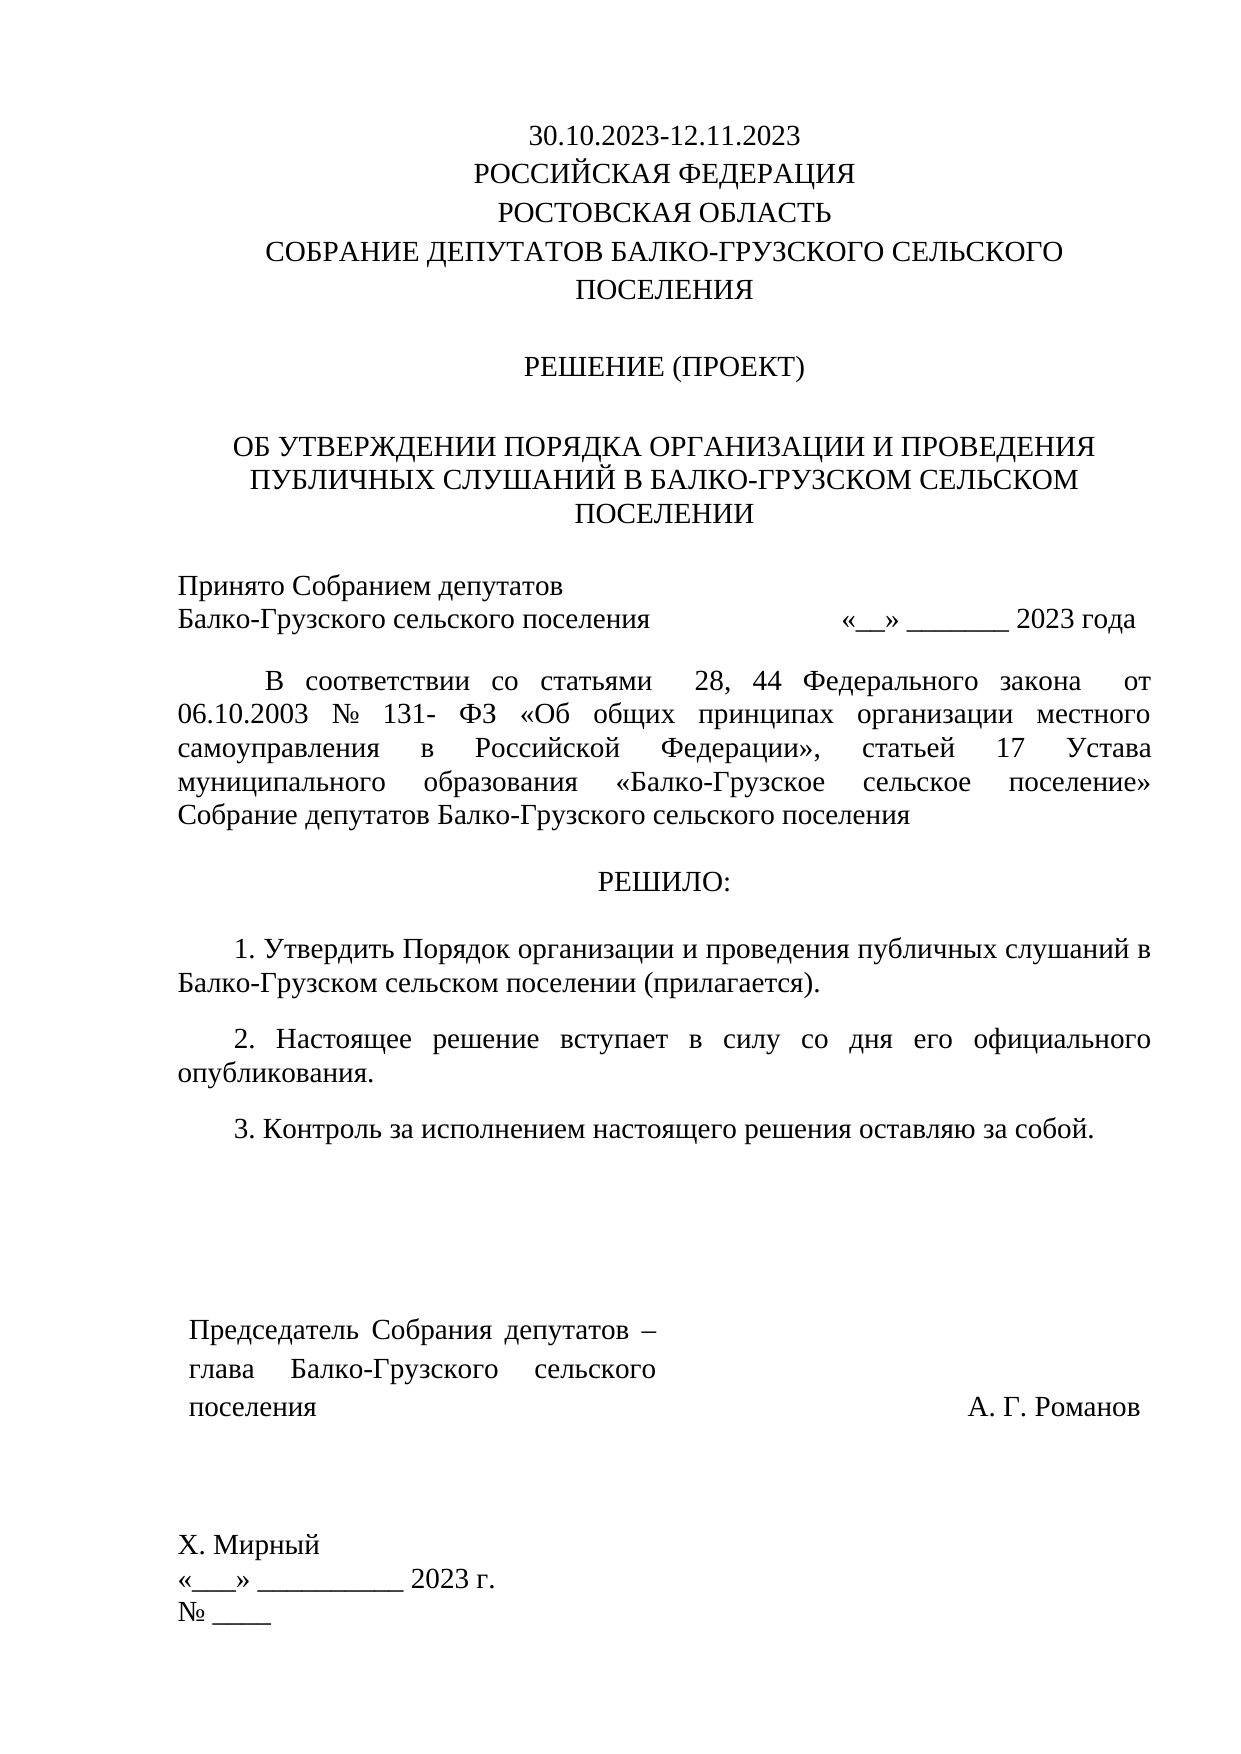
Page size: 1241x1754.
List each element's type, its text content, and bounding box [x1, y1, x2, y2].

table_header А. Г. Романов [668, 1312, 1152, 1427]
title ОБ УТВЕРЖДЕНИИ ПОРЯДКА ОРГАНИЗАЦИИ И ПРОВЕДЕНИЯ [177, 429, 1152, 462]
text РЕШЕНИЕ (ПРОЕКТ) [177, 349, 1152, 383]
text 3. Контроль за исполнением настоящего решения оставляю за собой. [177, 1111, 1152, 1145]
text РОССИЙСКАЯ ФЕДЕРАЦИЯ [177, 157, 1152, 190]
text «___» __________ 2023 г. [177, 1561, 1152, 1594]
text РОСТОВСКАЯ ОБЛАСТЬ [177, 195, 1152, 229]
text Х. Мирный [177, 1527, 1152, 1561]
text 30.10.2023-12.11.2023 [177, 118, 1152, 152]
text 2. Настоящее решение вступает в силу со дня его официального опубликования. [177, 1021, 1152, 1088]
text СОБРАНИЕ ДЕПУТАТОВ БАЛКО-ГРУЗСКОГО СЕЛЬСКОГО ПОСЕЛЕНИЯ [177, 234, 1152, 306]
title ПУБЛИЧНЫХ СЛУШАНИЙ В БАЛКО-ГРУЗСКОМ СЕЛЬСКОМ ПОСЕЛЕНИИ [177, 462, 1152, 529]
text Принято Собранием депутатов [177, 568, 1152, 602]
table_header Председатель Собрания депутатов – глава Балко-Грузского сельского поселения [177, 1312, 667, 1427]
text № ____ [177, 1594, 1152, 1628]
text Балко-Грузского сельского поселения «__» _______ 2023 года [177, 602, 1152, 635]
text РЕШИЛО: [177, 864, 1152, 898]
text 1. Утвердить Порядок организации и проведения публичных слушаний в Балко-Грузском сельском поселении (прилагается). [177, 931, 1152, 998]
text В соответствии со статьями 28, 44 Федерального закона от 06.10.2003 № 131- ФЗ «Об общих принципах организации местного самоуправления в Российской Федерации», статьей 17 Устава муниципального образования «Балко-Грузское сельское поселение» Собрание депутатов Балко-Грузского сельского поселения [177, 663, 1152, 831]
